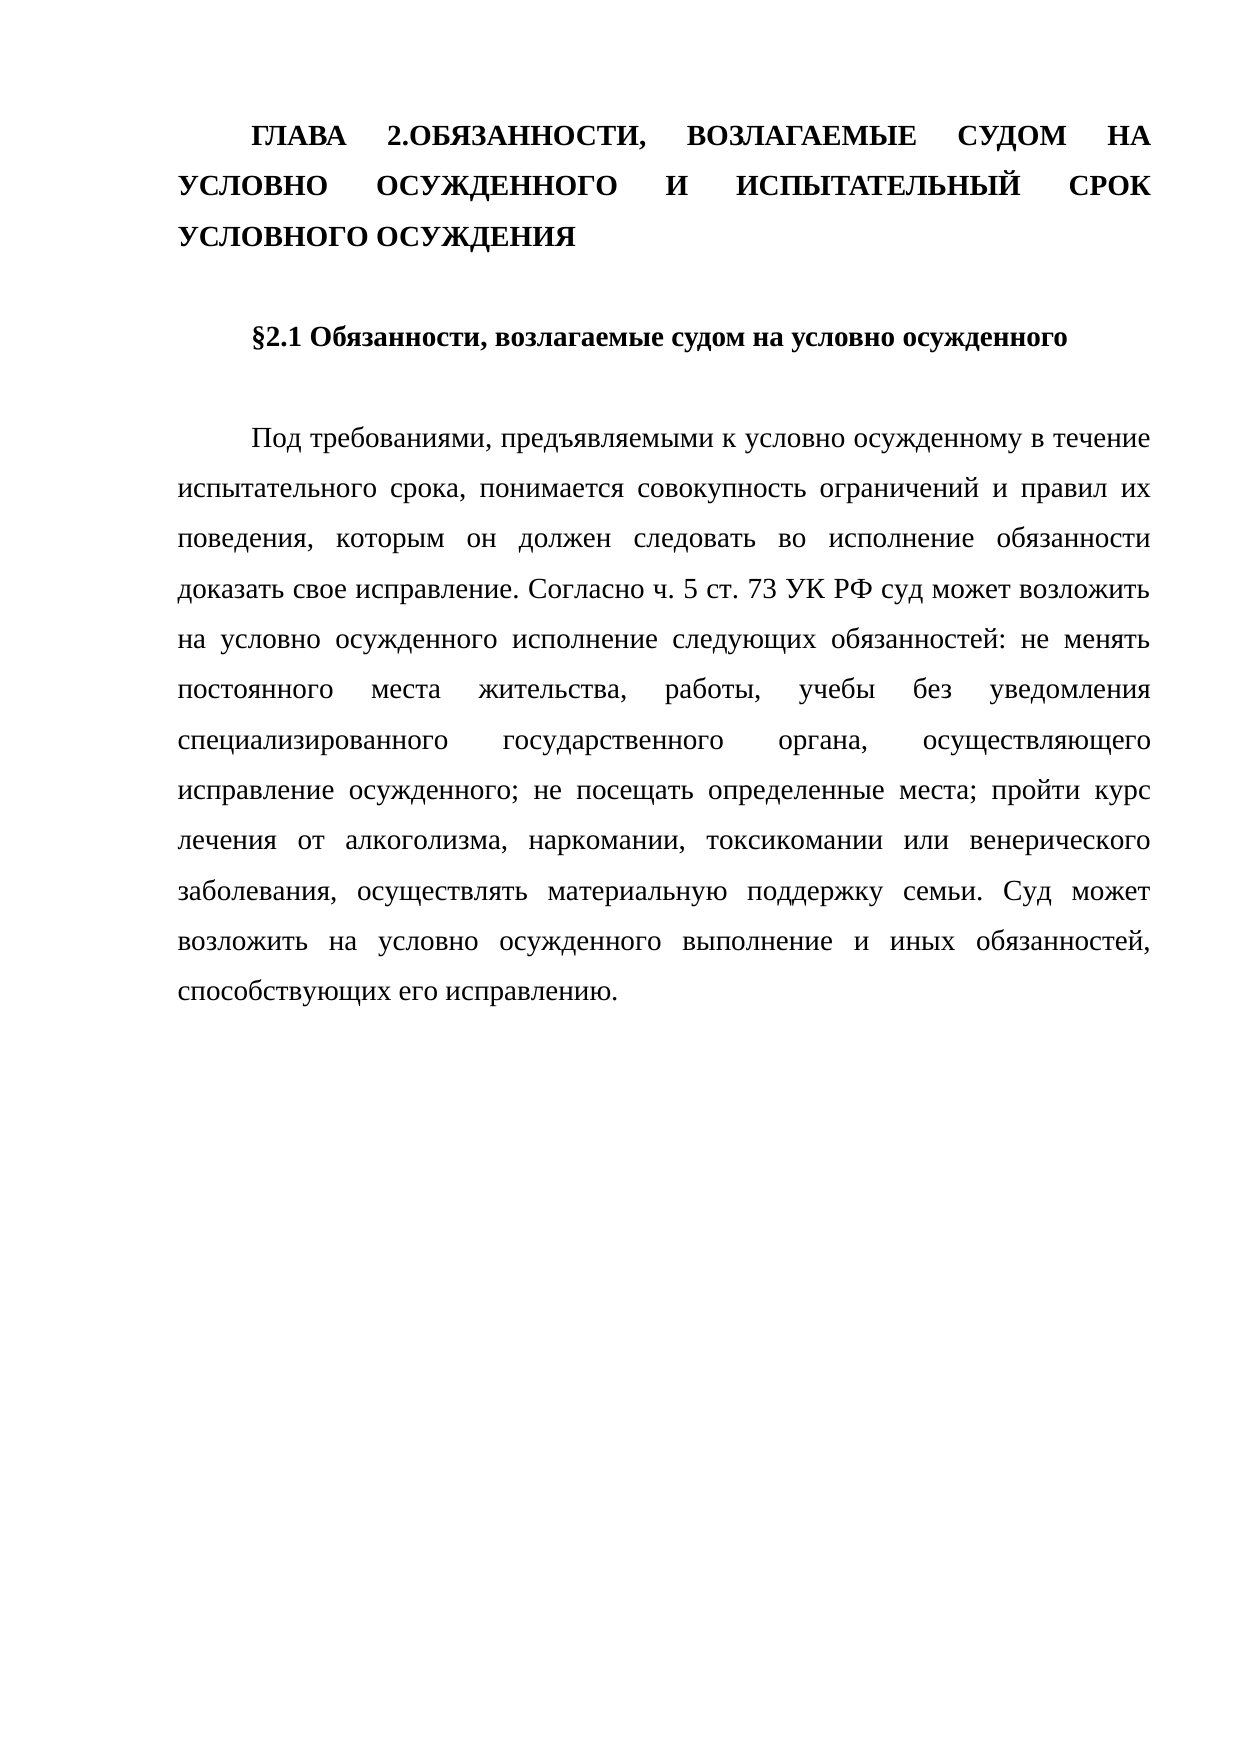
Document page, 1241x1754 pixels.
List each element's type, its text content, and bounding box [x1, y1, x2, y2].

subtitle §2.1 Обязанности, возлагаемые судом на условно осужденного [177, 319, 1152, 353]
subtitle ГЛАВА 2.ОБЯЗАННОСТИ, ВОЗЛАГАЕМЫЕ СУДОМ НА УСЛОВНО ОСУЖДЕННОГО И ИСПЫТАТЕЛЬНЫЙ СРОК УСЛОВНОГО ОСУЖДЕНИЯ [177, 118, 1152, 252]
text Под требованиями, предъявляемыми к условно осужденному в течение испытательного срока, понимается совокупность ограничений и правил их поведения, которым он должен следовать во исполнение обязанности доказать свое исправление. Согласно ч. 5 ст. 73 УК РФ суд может возложить на условно осужденного исполнение следующих обязанностей: не менять постоянного места жительства, работы, учебы без уведомления специализированного государственного органа, осуществляющего исправление осужденного; не посещать определенные места; пройти курс лечения от алкоголизма, наркомании, токсикомании или венерического заболевания, осуществлять материальную поддержку семьи. Суд может возложить на условно осужденного выполнение и иных обязанностей, способствующих его исправлению. [177, 420, 1152, 1007]
